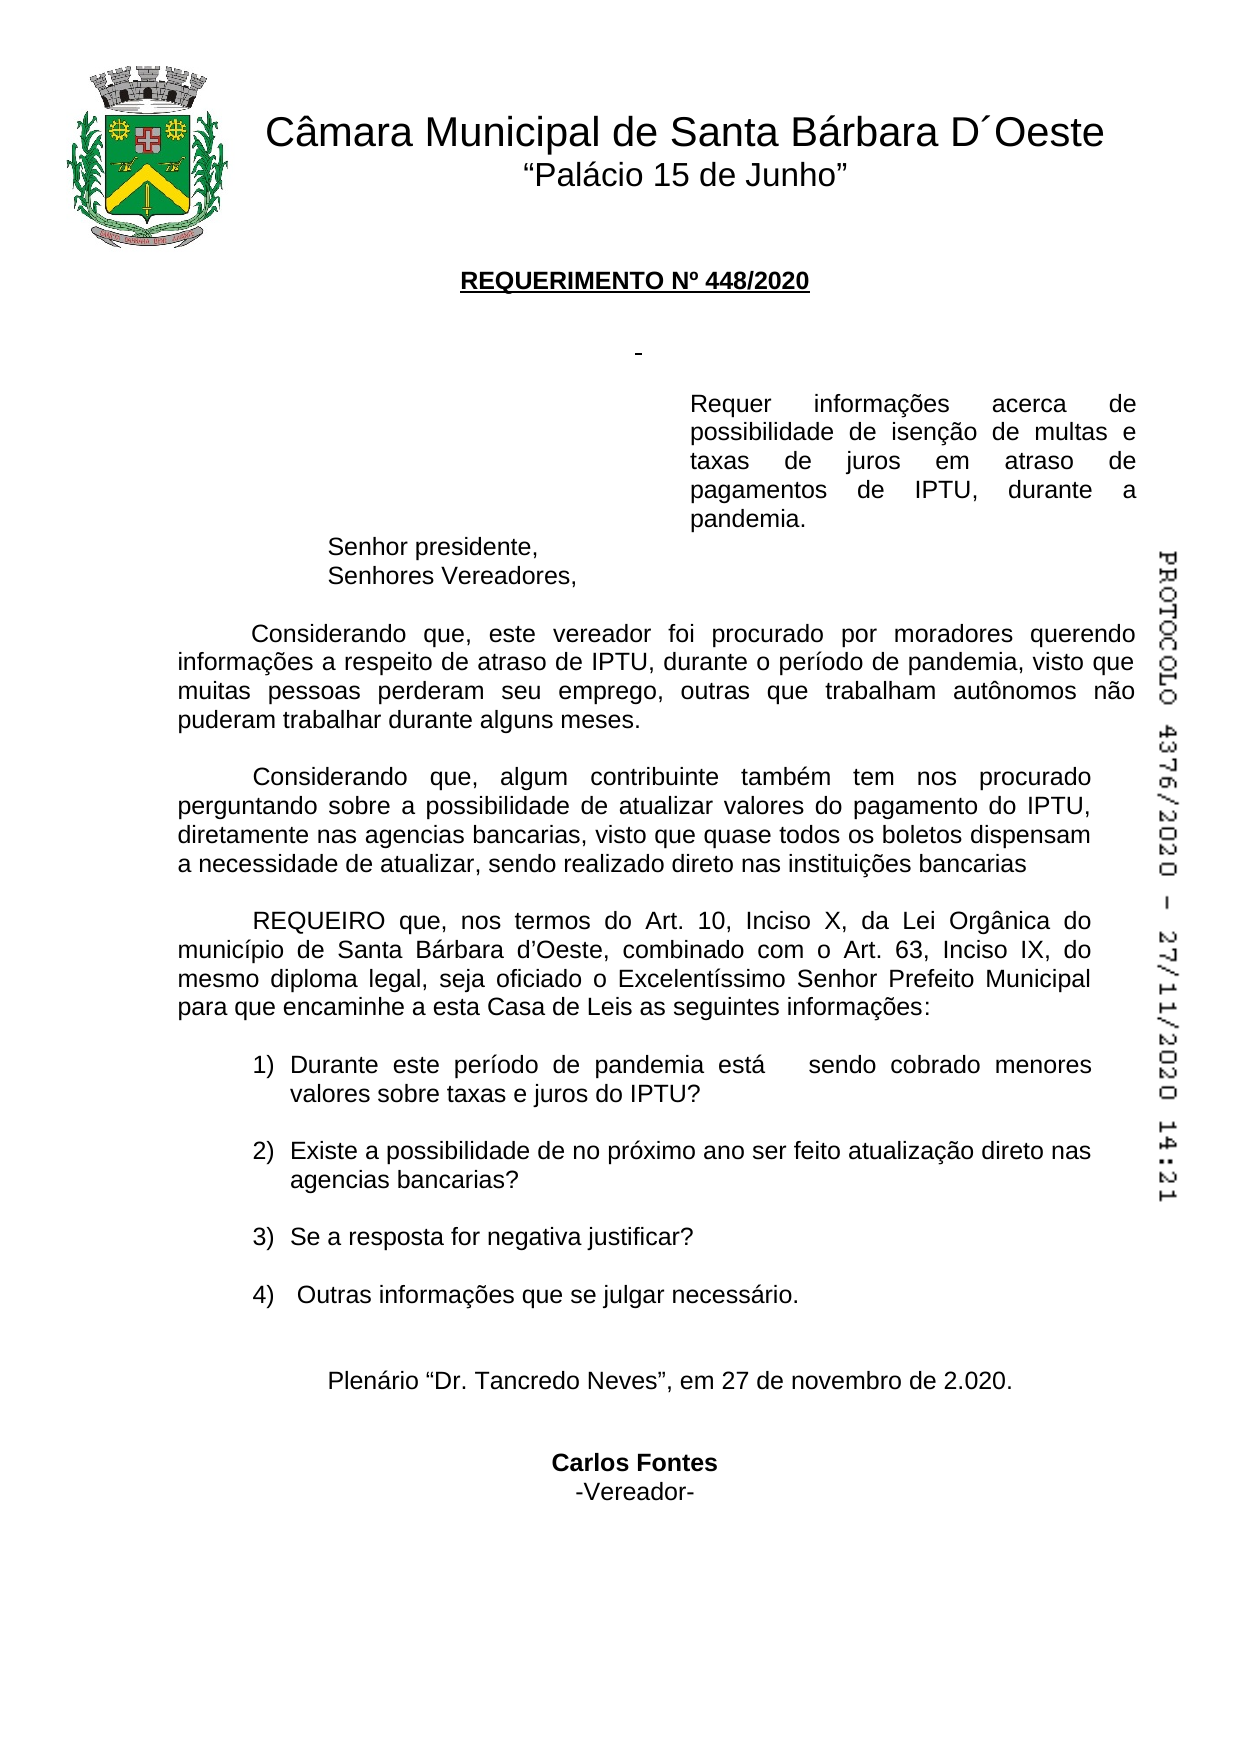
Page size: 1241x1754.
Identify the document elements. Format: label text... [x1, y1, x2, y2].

picture [66, 66, 235, 255]
title REQUERIMENTO Nº 448/2020 [177, 266, 1092, 295]
title Requer informações acerca de possibilidade de isenção de multas e taxas de juros em atraso de pagamentos de IPTU, durante a pandemia. [690, 389, 1137, 532]
text REQUEIRO que, nos termos do Art. 10, Inciso X, da Lei Orgânica do município de Santa Bárbara d’Oeste, combinado com o Art. 63, Inciso IX, do mesmo diploma legal, seja oficiado o Excelentíssimo Senhor Prefeito Municipal para que encaminhe a esta Casa de Leis as seguintes informações: [177, 906, 1092, 1021]
text -Vereador- [177, 1476, 1092, 1505]
list Existe a possibilidade de no próximo ano ser feito atualização direto nas agencias bancarias? [252, 1136, 1092, 1194]
picture [1124, 546, 1208, 1208]
text Carlos Fontes [177, 1448, 1092, 1476]
text Senhores Vereadores, [177, 561, 1092, 590]
text Plenário “Dr. Tancredo Neves”, em 27 de novembro de 2.020. [177, 1366, 1092, 1395]
list Se a resposta for negativa justificar? [252, 1222, 1092, 1251]
list Durante este período de pandemia está sendo cobrado menores valores sobre taxas e juros do IPTU? [252, 1050, 1092, 1107]
text Considerando que, algum contribuinte também tem nos procurado perguntando sobre a possibilidade de atualizar valores do pagamento do IPTU, diretamente nas agencias bancarias, visto que quase todos os boletos dispensam a necessidade de atualizar, sendo realizado direto nas instituições bancarias [177, 762, 1092, 877]
list Outras informações que se julgar necessário. [252, 1280, 1092, 1309]
text Senhor presidente, [177, 532, 1092, 561]
title Considerando que, este vereador foi procurado por moradores querendo informações a respeito de atraso de IPTU, durante o período de pandemia, visto que muitas pessoas perderam seu emprego, outras que trabalham autônomos não puderam trabalhar durante alguns meses. [177, 619, 1137, 734]
